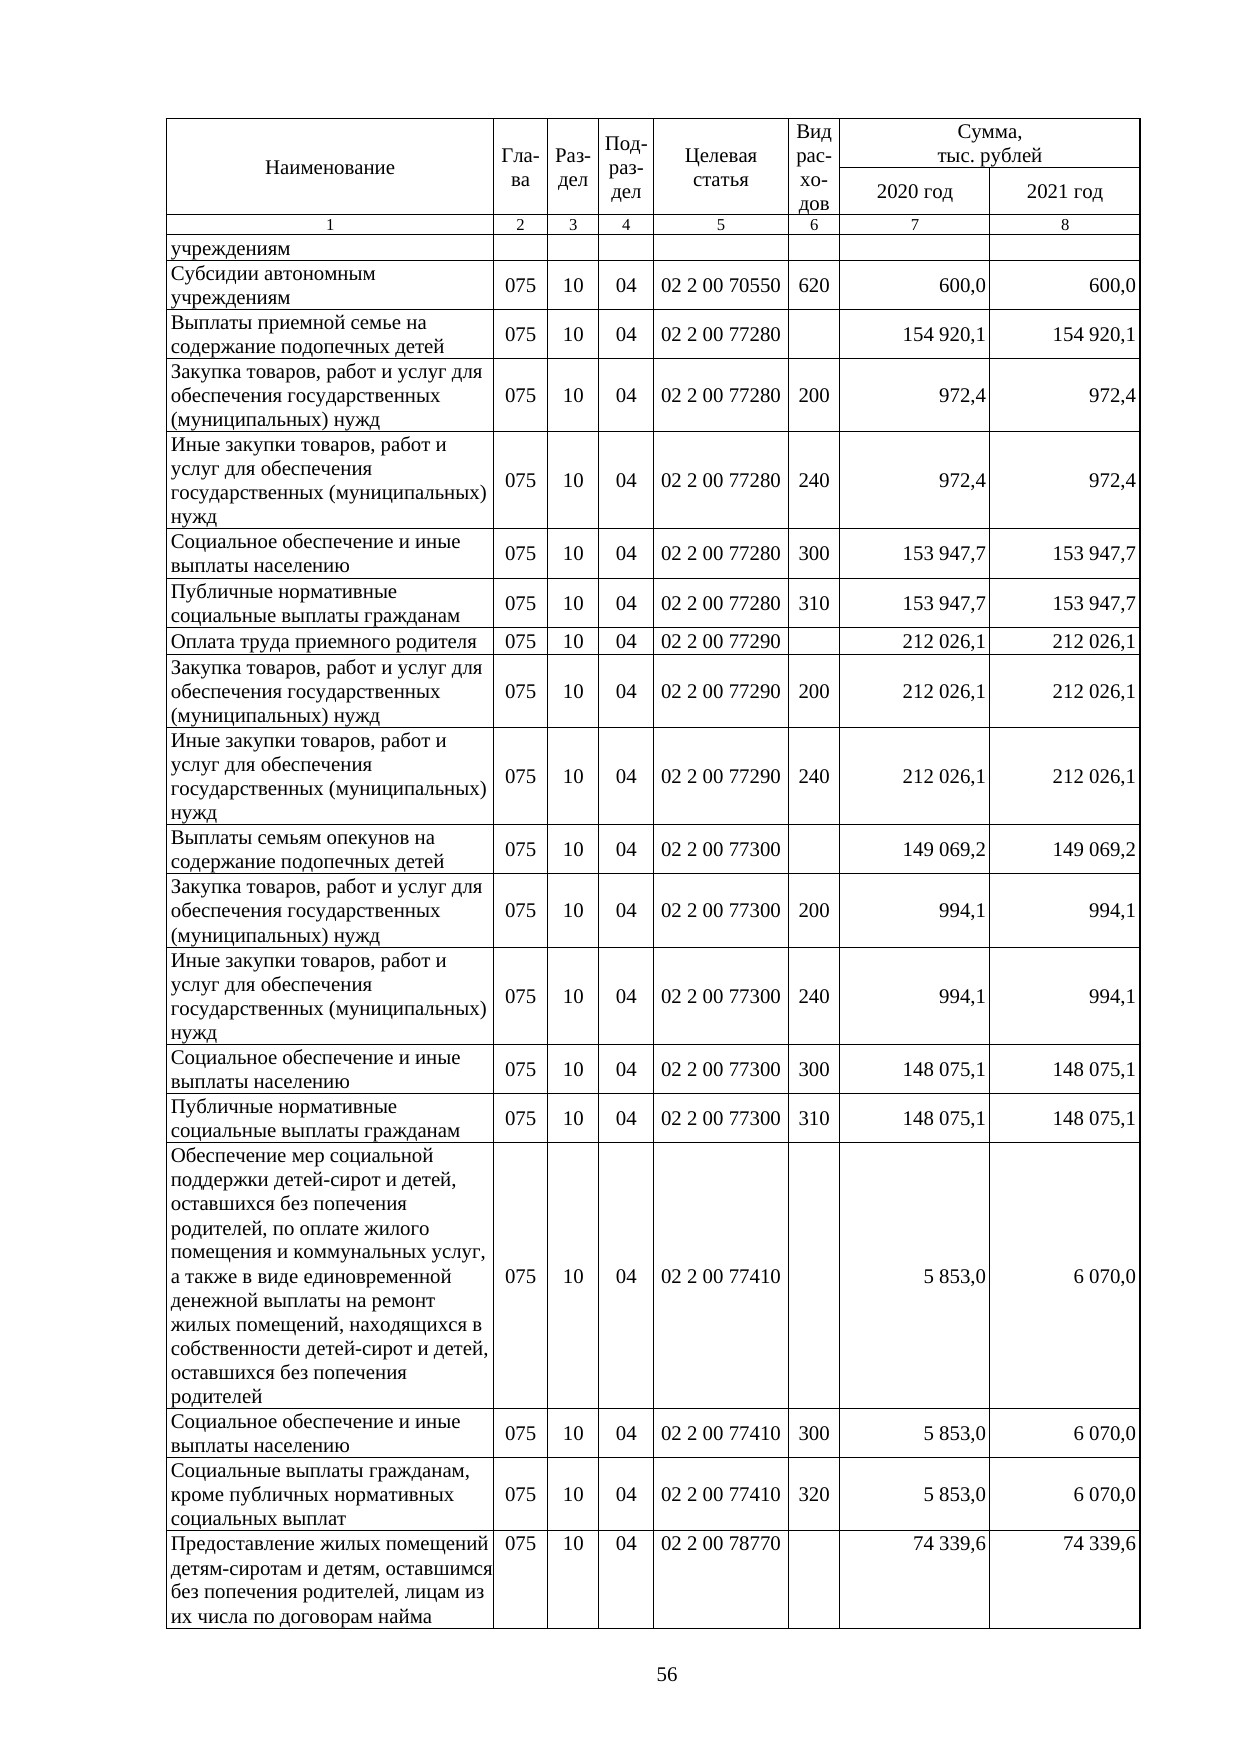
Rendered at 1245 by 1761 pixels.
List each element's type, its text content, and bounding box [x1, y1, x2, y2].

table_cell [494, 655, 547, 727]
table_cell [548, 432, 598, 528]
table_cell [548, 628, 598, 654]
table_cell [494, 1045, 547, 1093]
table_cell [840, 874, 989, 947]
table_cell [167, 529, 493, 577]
table_cell 7 [840, 215, 989, 234]
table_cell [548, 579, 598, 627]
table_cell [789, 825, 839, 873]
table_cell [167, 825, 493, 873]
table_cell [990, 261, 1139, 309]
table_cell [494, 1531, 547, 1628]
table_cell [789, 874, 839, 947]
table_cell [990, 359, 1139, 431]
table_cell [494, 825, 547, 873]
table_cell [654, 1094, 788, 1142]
table_header Вид рас- хо- дов [789, 119, 839, 214]
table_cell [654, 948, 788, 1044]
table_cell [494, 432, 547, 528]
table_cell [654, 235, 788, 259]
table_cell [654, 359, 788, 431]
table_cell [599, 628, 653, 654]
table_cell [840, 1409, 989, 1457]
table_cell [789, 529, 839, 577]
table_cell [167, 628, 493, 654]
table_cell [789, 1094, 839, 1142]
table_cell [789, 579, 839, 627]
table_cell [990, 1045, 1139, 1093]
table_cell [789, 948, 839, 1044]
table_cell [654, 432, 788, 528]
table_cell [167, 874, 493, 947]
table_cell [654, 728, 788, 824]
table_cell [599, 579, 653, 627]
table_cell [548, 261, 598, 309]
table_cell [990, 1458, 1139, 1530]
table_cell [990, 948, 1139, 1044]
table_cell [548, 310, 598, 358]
table_cell 1 [167, 215, 493, 234]
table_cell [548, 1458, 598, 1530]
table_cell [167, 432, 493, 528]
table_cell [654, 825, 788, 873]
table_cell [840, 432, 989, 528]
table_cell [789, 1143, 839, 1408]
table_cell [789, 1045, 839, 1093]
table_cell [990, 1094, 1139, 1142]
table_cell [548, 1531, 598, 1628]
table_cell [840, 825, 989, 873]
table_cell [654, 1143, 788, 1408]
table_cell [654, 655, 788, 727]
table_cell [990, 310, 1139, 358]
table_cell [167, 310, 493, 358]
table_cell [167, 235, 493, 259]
table_cell 6 [789, 215, 839, 234]
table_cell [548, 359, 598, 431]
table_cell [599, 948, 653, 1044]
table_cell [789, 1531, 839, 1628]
table_header Наименование [167, 119, 493, 214]
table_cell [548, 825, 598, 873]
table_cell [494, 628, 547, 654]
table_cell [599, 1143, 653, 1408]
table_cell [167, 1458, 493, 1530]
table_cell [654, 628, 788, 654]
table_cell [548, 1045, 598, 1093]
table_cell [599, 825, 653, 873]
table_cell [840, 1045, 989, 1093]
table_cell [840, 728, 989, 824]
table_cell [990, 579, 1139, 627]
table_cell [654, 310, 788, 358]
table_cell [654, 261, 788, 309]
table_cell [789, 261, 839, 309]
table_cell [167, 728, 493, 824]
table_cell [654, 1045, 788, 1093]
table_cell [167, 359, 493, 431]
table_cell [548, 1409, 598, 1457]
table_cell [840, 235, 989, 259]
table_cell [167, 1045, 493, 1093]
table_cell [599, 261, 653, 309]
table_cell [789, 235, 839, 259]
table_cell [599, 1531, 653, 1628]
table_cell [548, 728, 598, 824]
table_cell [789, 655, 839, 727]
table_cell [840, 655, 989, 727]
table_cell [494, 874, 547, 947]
table_cell 8 [990, 215, 1139, 234]
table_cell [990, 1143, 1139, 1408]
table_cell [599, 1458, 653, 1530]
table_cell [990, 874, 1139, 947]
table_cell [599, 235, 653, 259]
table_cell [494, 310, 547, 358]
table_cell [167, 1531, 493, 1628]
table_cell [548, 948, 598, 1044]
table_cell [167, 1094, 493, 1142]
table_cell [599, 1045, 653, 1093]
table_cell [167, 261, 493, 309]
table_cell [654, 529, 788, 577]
table_cell 3 [548, 215, 598, 234]
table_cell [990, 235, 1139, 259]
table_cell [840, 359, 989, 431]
table_header Гла- ва [494, 119, 547, 214]
table_cell 2021 год [990, 168, 1139, 214]
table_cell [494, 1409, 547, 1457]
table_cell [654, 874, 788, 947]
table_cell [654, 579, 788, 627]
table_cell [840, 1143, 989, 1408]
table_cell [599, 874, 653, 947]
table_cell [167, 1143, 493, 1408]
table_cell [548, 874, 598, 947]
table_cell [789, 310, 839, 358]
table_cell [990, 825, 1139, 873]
table_header Раз- дел [548, 119, 598, 214]
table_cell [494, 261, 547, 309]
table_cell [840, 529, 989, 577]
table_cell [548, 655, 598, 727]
table_header Сумма, тыс. рублей [840, 119, 1139, 167]
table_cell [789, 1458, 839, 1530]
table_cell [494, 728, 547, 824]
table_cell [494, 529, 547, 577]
table_cell 4 [599, 215, 653, 234]
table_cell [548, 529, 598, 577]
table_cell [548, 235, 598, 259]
table_cell 2020 год [840, 168, 989, 214]
table_cell 5 [654, 215, 788, 234]
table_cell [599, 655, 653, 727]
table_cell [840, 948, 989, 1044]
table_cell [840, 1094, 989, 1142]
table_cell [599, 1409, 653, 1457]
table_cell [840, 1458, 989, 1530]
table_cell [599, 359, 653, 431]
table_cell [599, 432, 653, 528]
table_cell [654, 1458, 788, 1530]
table_header Целевая статья [654, 119, 788, 214]
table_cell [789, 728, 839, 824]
table_cell 2 [494, 215, 547, 234]
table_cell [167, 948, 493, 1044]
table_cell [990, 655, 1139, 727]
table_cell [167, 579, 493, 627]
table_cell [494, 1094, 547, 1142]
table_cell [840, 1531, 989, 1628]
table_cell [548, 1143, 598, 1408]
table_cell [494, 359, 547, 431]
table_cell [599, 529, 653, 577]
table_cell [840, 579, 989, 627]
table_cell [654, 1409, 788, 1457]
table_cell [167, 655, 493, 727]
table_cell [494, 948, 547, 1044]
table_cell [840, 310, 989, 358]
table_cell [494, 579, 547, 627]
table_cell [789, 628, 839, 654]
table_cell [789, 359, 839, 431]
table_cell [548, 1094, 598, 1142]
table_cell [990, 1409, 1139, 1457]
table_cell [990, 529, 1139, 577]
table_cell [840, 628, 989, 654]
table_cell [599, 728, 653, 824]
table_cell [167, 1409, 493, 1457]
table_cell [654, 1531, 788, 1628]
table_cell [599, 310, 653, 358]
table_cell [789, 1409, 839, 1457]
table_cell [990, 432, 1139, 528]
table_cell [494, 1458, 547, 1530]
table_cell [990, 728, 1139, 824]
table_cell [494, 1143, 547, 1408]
table_header Под- раз- дел [599, 119, 653, 214]
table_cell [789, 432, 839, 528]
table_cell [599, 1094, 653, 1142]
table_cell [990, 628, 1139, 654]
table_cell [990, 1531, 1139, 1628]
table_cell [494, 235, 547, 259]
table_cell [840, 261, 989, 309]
